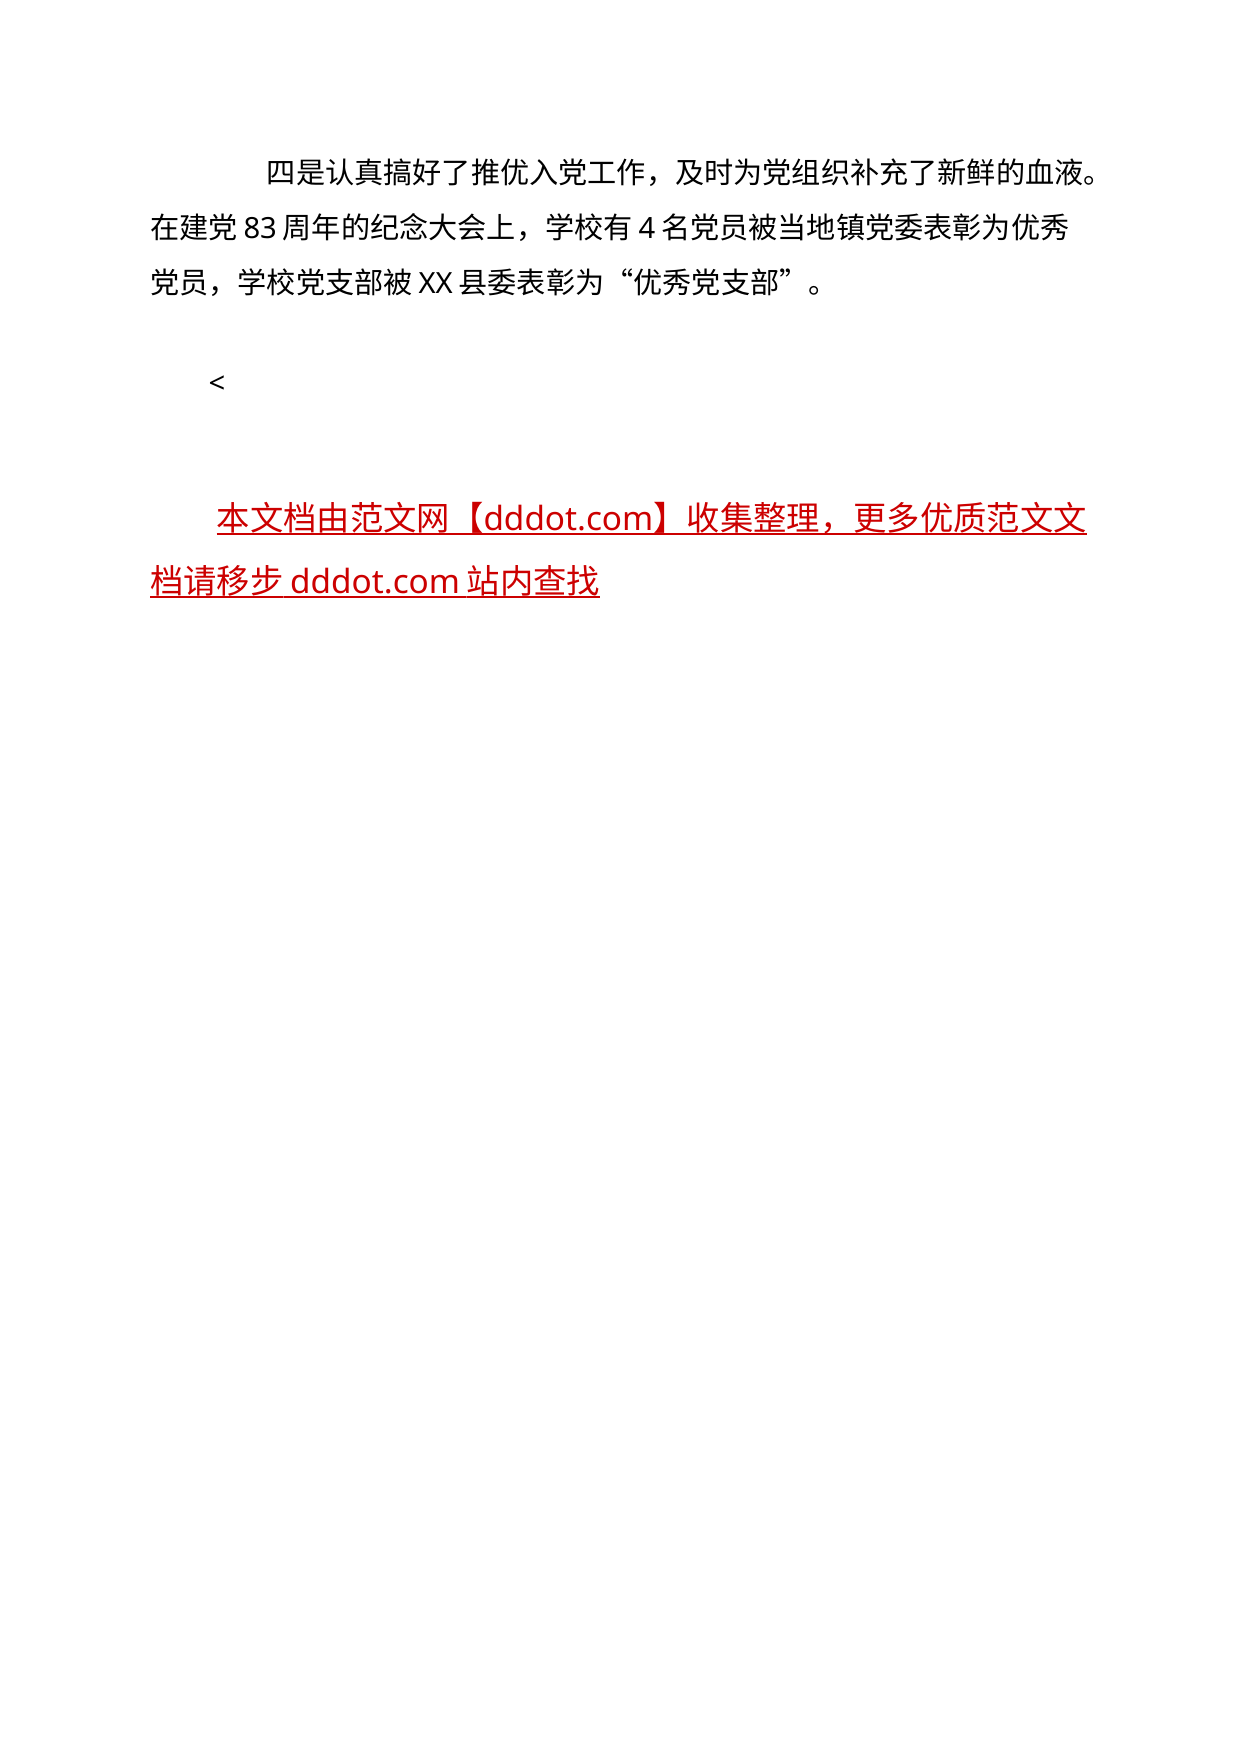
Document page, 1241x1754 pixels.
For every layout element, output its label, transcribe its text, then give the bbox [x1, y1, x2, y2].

text < [150, 362, 1090, 402]
text 本文档由范文网【dddot.com】收集整理，更多优质范文文档请移步dddot.com站内查找 [150, 492, 1090, 603]
text 四是认真搞好了推优入党工作，及时为党组织补充了新鲜的血液。在建党83周年的纪念大会上，学校有4名党员被当地镇党委表彰为优秀党员，学校党支部被XX县委表彰为“优秀党支部”。 [150, 150, 1090, 302]
